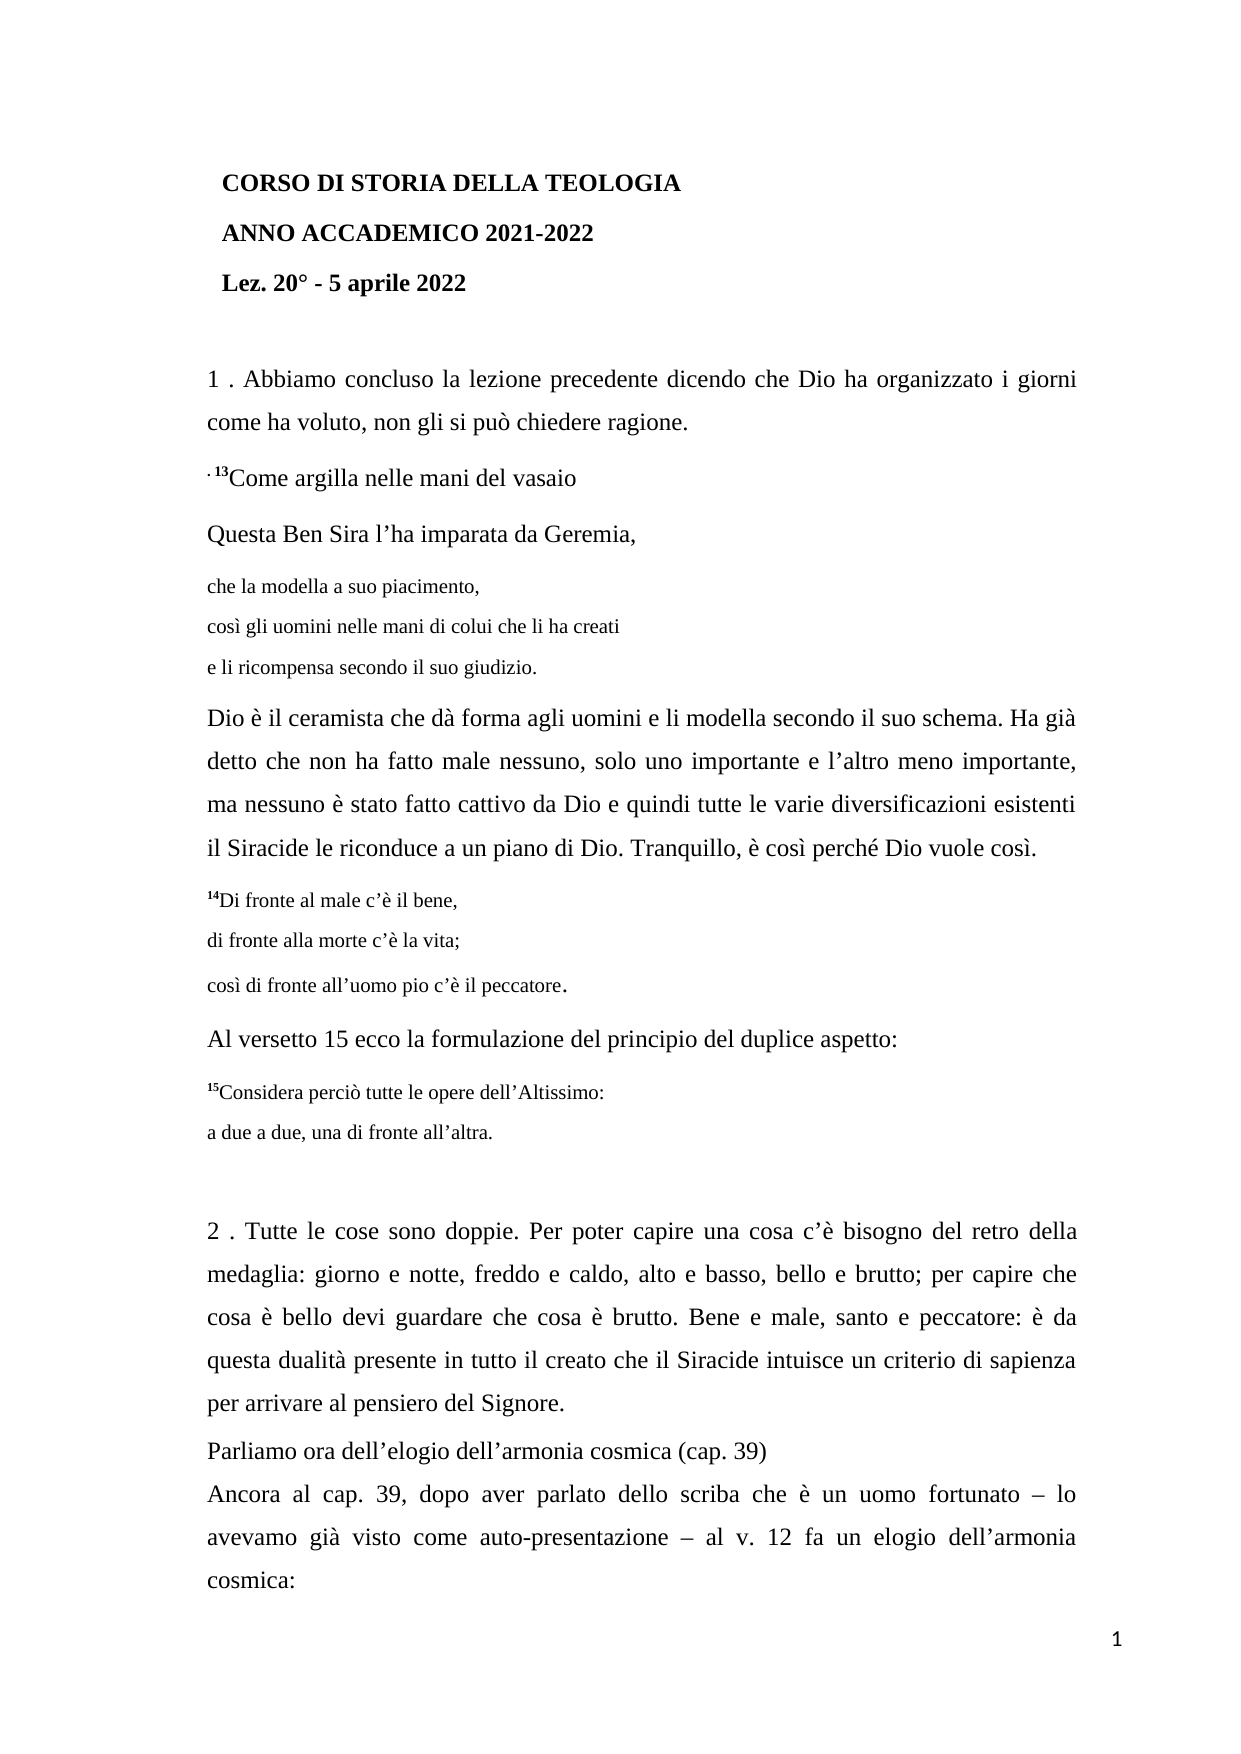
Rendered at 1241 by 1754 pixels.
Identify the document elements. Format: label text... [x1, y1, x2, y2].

text e li ricompensa secondo il suo giudizio. [207, 655, 1078, 679]
text CORSO DI STORIA DELLA TEOLOGIA [192, 168, 1078, 197]
text 15Considera perciò tutte le opere dell’Altissimo: [207, 1080, 1078, 1104]
text 1 . Abbiamo concluso la lezione precedente dicendo che Dio ha organizzato i giorni come ha voluto, non gli si può chiedere ragione. [207, 364, 1078, 436]
text ANNO ACCADEMICO 2021-2022 [192, 218, 1078, 247]
text a due a due, una di fronte all’altra. [207, 1120, 1078, 1144]
text 14Di fronte al male c’è il bene, [207, 888, 1078, 912]
text Ancora al cap. 39, dopo aver parlato dello scriba che è un uomo fortunato – lo avevamo già visto come auto-presentazione – al v. 12 fa un elogio dell’armonia cosmica: [207, 1479, 1078, 1594]
text Lez. 20° - 5 aprile 2022 [192, 268, 1078, 296]
text così di fronte all’uomo pio c’è il peccatore. [207, 969, 1078, 997]
text Questa Ben Sira l’ha imparata da Geremia, [207, 519, 1078, 547]
text Dio è il ceramista che dà forma agli uomini e li modella secondo il suo schema. Ha già detto che non ha fatto male nessuno, solo uno importante e l’altro meno importante, ma nessuno è stato fatto cattivo da Dio e quindi tutte le varie diversificazioni esistenti il Siracide le riconduce a un piano di Dio. Tranquillo, è così perché Dio vuole così. [207, 703, 1078, 861]
text Al versetto 15 ecco la formulazione del principio del duplice aspetto: [207, 1024, 1078, 1053]
text così gli uomini nelle mani di colui che li ha creati [207, 614, 1078, 638]
text di fronte alla morte c’è la vita; [207, 928, 1078, 952]
subtitle Parliamo ora dell’elogio dell’armonia cosmica (cap. 39) [207, 1436, 1078, 1464]
text . 13Come argilla nelle mani del vasaio [192, 463, 1078, 492]
text che la modella a suo piacimento, [207, 574, 1078, 598]
text 2 . Tutte le cose sono doppie. Per poter capire una cosa c’è bisogno del retro della medaglia: giorno e notte, freddo e caldo, alto e basso, bello e brutto; per capire che cosa è bello devi guardare che cosa è brutto. Bene e male, santo e peccatore: è da questa dualità presente in tutto il creato che il Siracide intuisce un criterio di sapienza per arrivare al pensiero del Signore. [207, 1216, 1078, 1417]
